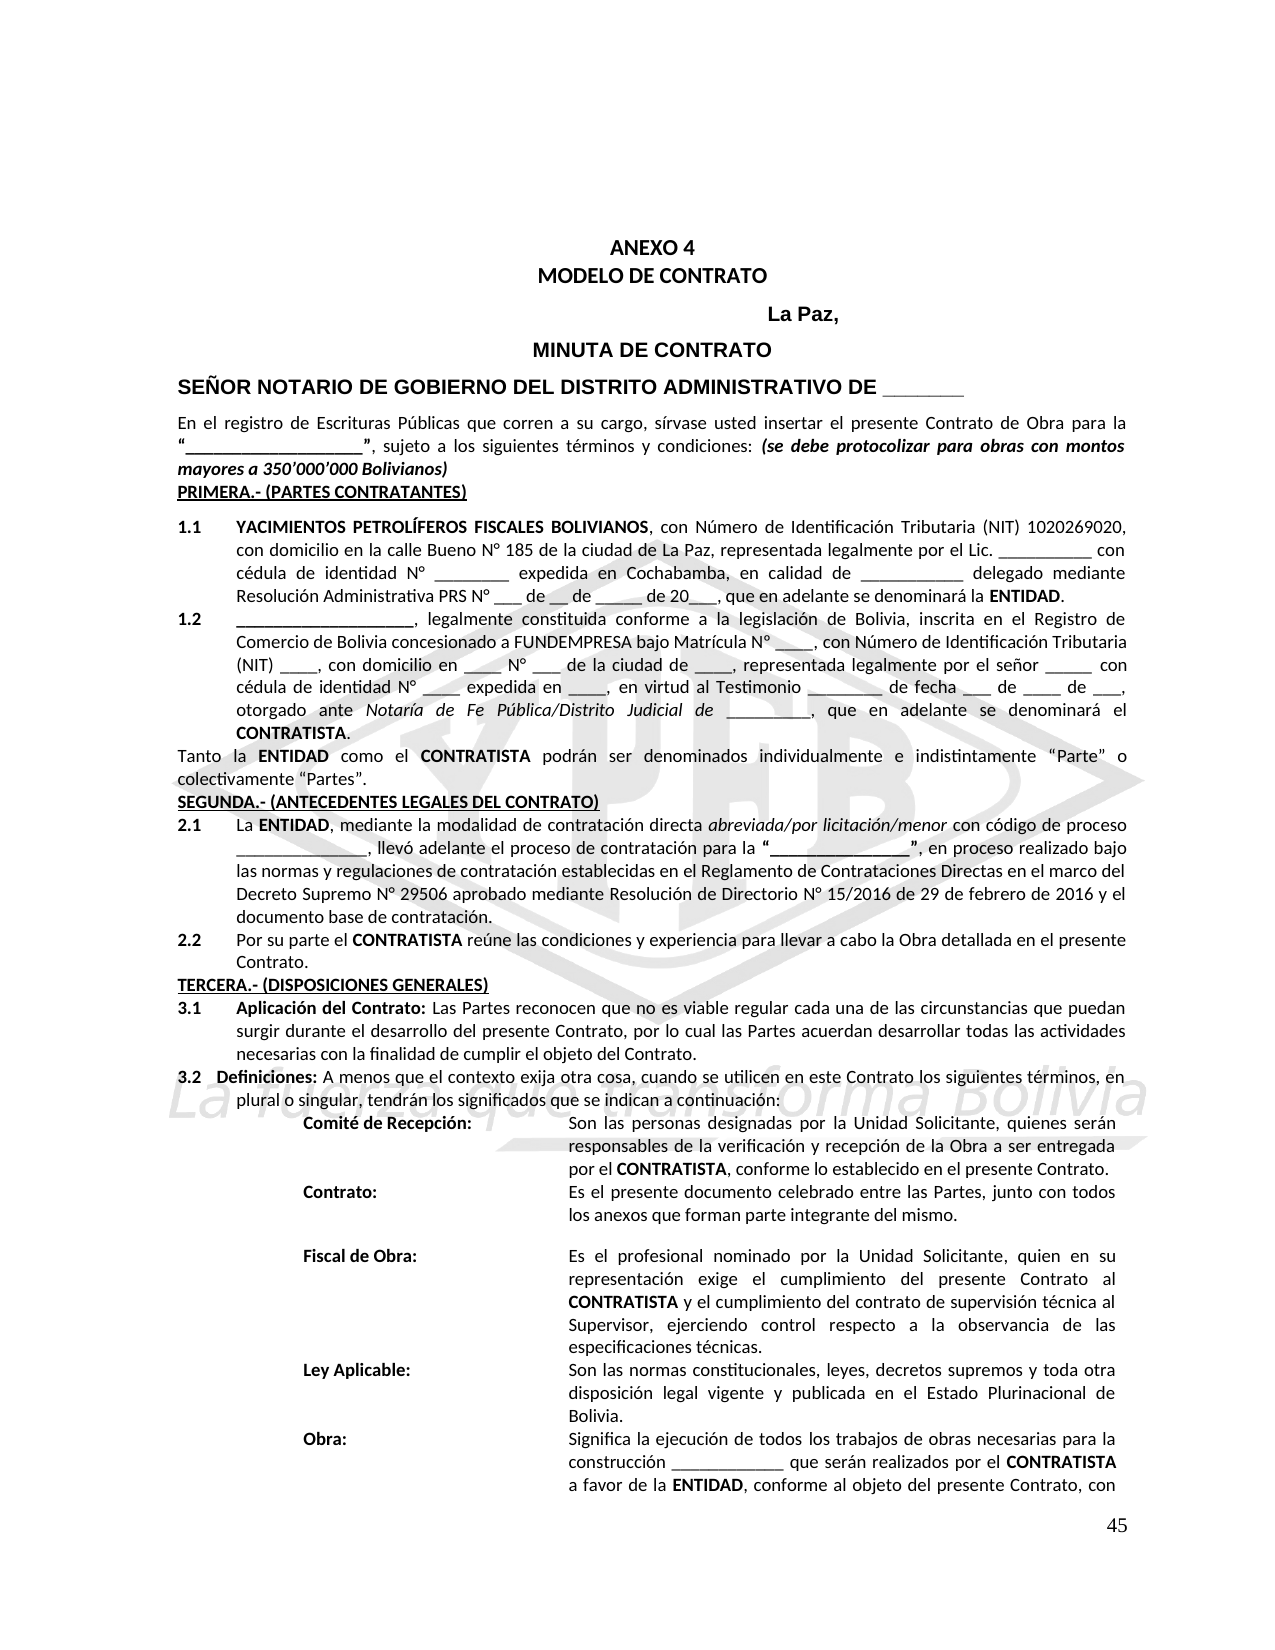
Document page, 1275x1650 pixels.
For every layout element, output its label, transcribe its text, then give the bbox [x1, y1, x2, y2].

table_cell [557, 1427, 1127, 1502]
table_cell Es el profesional nominado por la Unidad Solicitante, quien en su representación exige el cumplimiento del presente Contrato al CONTRATISTA y el cumplimiento del contrato de supervisión técnica al Supervisor, ejerciendo control respecto a la observancia de las especificaciones técnicas. [557, 1244, 1127, 1358]
text 3.2 Definiciones: A menos que el contexto exija otra cosa, cuando se utilicen en este Contrato los siguientes términos, en plural o singular, tendrán los significados que se indican a continuación: [177, 1065, 1127, 1111]
table_cell Obra: [292, 1427, 557, 1502]
table_cell Contrato: [292, 1180, 557, 1244]
text La Paz, [767, 302, 1127, 326]
text SEGUNDA.- (ANTECEDENTES LEGALES DEL CONTRATO) [177, 790, 1127, 813]
table_header Son las personas designadas por la Unidad Solicitante, quienes serán responsables de la verificación y recepción de la Obra a ser entregada por el CONTRATISTA, conforme lo establecido en el presente Contrato. [557, 1111, 1127, 1180]
text PRIMERA.- (PARTES CONTRATANTES) [177, 480, 1127, 503]
table_cell Es el presente documento celebrado entre las Partes, junto con todos los anexos que forman parte integrante del mismo. [557, 1180, 1127, 1244]
text En el registro de Escrituras Públicas que corren a su cargo, sírvase usted insertar el presente Contrato de Obra para la “___________________”, sujeto a los siguientes términos y condiciones: (se debe protocolizar para obras con montos mayores a 350’000’000 Bolivianos) [177, 411, 1127, 480]
text SEÑOR NOTARIO DE GOBIERNO DEL DISTRITO ADMINISTRATIVO DE _______ [177, 375, 1127, 399]
text MINUTA DE CONTRATO [177, 338, 1127, 362]
text TERCERA.- (DISPOSICIONES GENERALES) [177, 974, 1127, 997]
text MODELO DE CONTRATO [177, 261, 1127, 289]
text 2.2 Por su parte el CONTRATISTA reúne las condiciones y experiencia para llevar a cabo la Obra detallada en el presente Contrato. [177, 928, 1127, 974]
text 1.2 ___________________, legalmente constituida conforme a la legislación de Bolivia, inscrita en el Registro de Comercio de Bolivia concesionado a FUNDEMPRESA bajo Matrícula Nº ____, con Número de Identificación Tributaria (NIT) ____, con domicilio en ____ N° ___ de la ciudad de ____, representada legalmente por el señor _____ con cédula de identidad N° ____ expedida en ____, en virtud al Testimonio ________ de fecha ___ de ____ de ___, otorgado ante Notaría de Fe Pública/Distrito Judicial de _________, que en adelante se denominará el CONTRATISTA. [177, 607, 1127, 744]
text 3.1 Aplicación del Contrato: Las Partes reconocen que no es viable regular cada una de las circunstancias que puedan surgir durante el desarrollo del presente Contrato, por lo cual las Partes acuerdan desarrollar todas las actividades necesarias con la finalidad de cumplir el objeto del Contrato. [177, 997, 1127, 1065]
list YACIMIENTOS PETROLÍFEROS FISCALES BOLIVIANOS, con Número de Identificación Tributaria (NIT) 1020269020, con domicilio en la calle Bueno N° 185 de la ciudad de La Paz, representada legalmente por el Lic. __________ con cédula de identidad N° ________ expedida en Cochabamba, en calidad de ___________ delegado mediante Resolución Administrativa PRS N° ___ de __ de _____ de 20___, que en adelante se denominará la ENTIDAD. [177, 515, 1127, 607]
text ANEXO 4 [177, 233, 1127, 261]
table_cell Son las normas constitucionales, leyes, decretos supremos y toda otra disposición legal vigente y publicada en el Estado Plurinacional de Bolivia. [557, 1359, 1127, 1427]
table_header Comité de Recepción: [292, 1111, 557, 1180]
table_cell Fiscal de Obra: [292, 1244, 557, 1358]
text Tanto la ENTIDAD como el CONTRATISTA podrán ser denominados individualmente e indistintamente “Parte” o colectivamente “Partes”. [177, 744, 1127, 790]
text 2.1 La ENTIDAD, mediante la modalidad de contratación directa abreviada/por licitación/menor con código de proceso ______________, llevó adelante el proceso de contratación para la “_______________”, en proceso realizado bajo las normas y regulaciones de contratación establecidas en el Reglamento de Contrataciones Directas en el marco del Decreto Supremo N° 29506 aprobado mediante Resolución de Directorio N° 15/2016 de 29 de febrero de 2016 y el documento base de contratación. [177, 813, 1127, 928]
table_cell Ley Aplicable: [292, 1359, 557, 1427]
